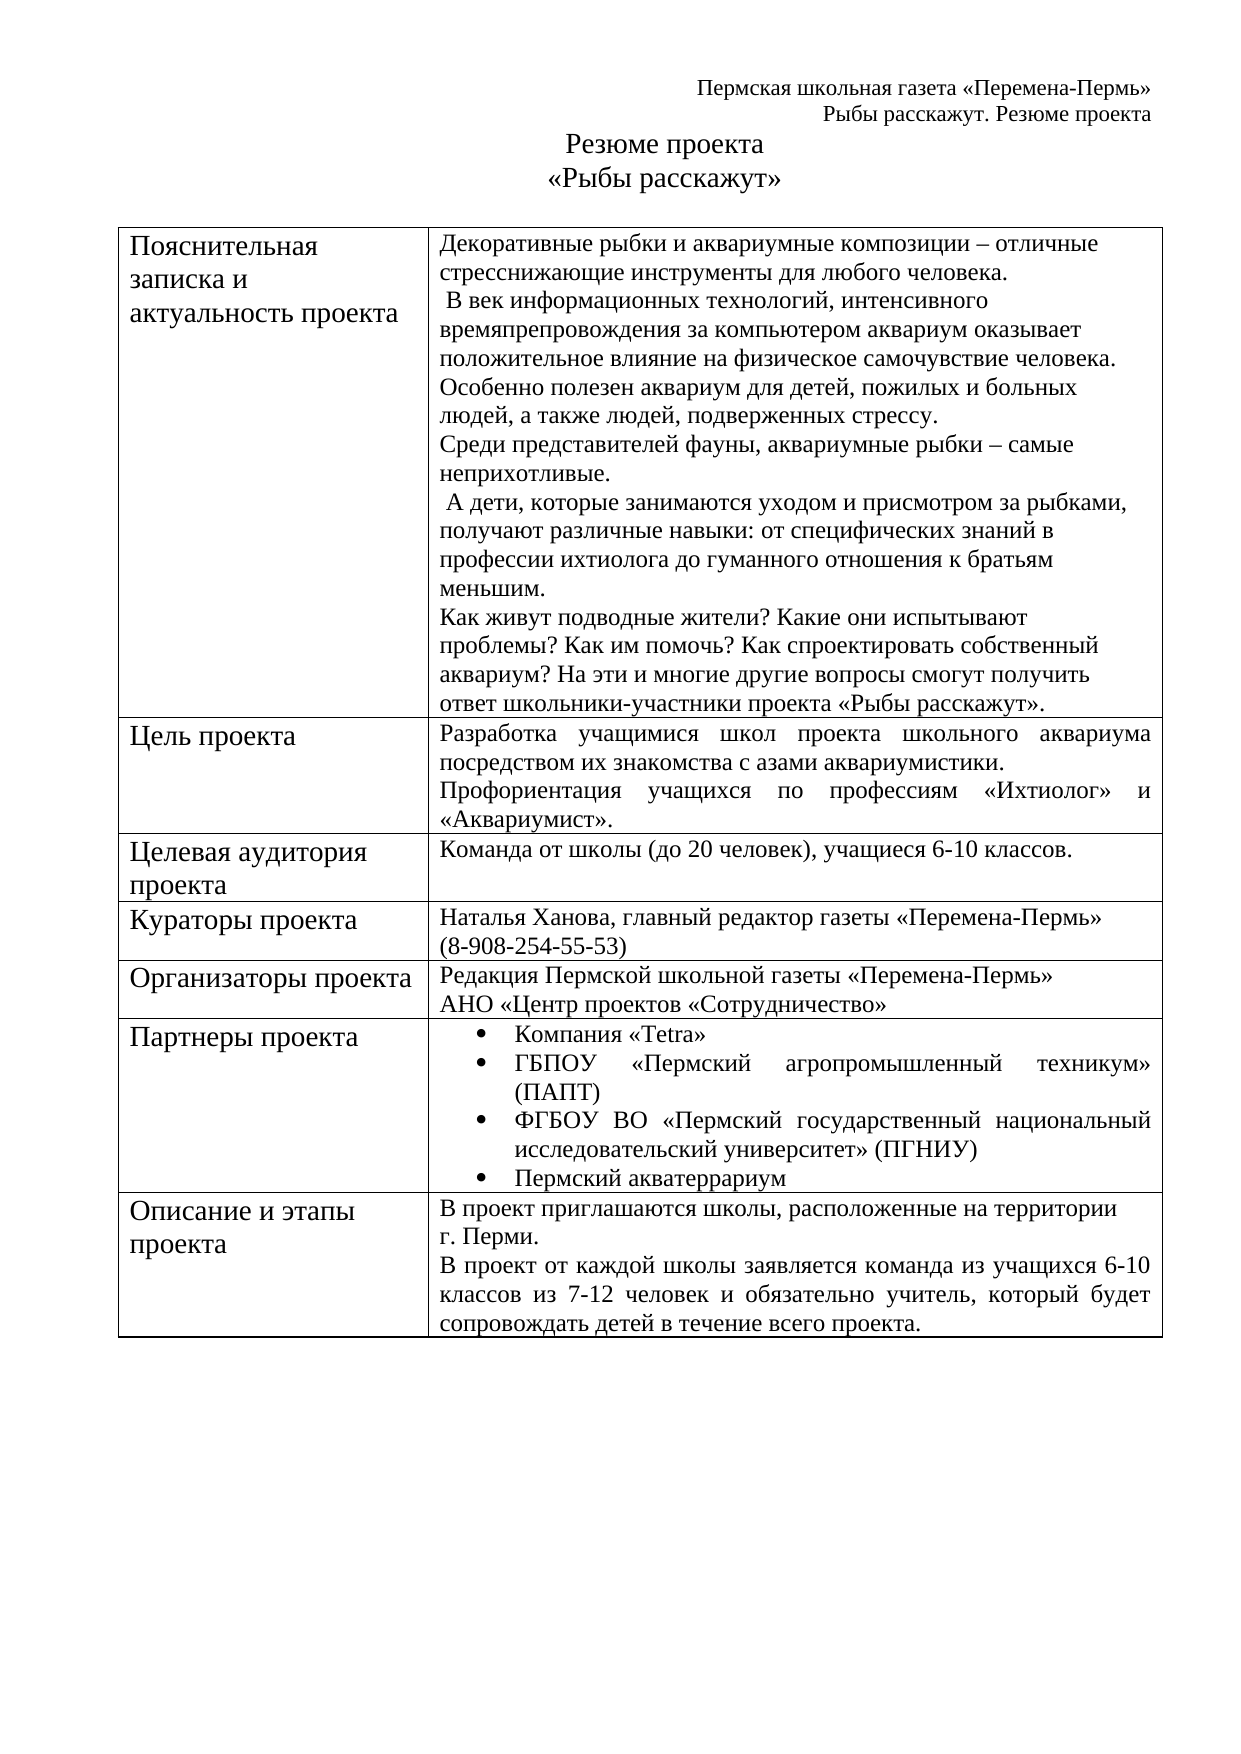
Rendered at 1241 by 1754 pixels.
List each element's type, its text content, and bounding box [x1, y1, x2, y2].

table_header Декоративные рыбки и аквариумные композиции – отличные стресснижающие инструменты для любого человека. В век информационных технологий, интенсивного времяпрепровождения за компьютером аквариум оказывает положительное влияние на физическое самочувствие человека. Особенно полезен аквариум для детей, пожилых и больных людей, а также людей, подверженных стрессу. Среди представителей фауны, аквариумные рыбки – самые неприхотливые. А дети, которые занимаются уходом и присмотром за рыбками, получают различные навыки: от специфических знаний в профессии ихтиолога до гуманного отношения к братьям меньшим. Как живут подводные жители? Какие они испытывают проблемы? Как им помочь? Как спроектировать собственный аквариум? На эти и многие другие вопросы смогут получить ответ школьники-участники проекта «Рыбы расскажут». [429, 228, 1162, 717]
table_cell Организаторы проекта [119, 961, 428, 1018]
table_cell Наталья Ханова, главный редактор газеты «Перемена-Пермь» (8-908-254-55-53) [429, 902, 1162, 959]
table_cell Разработка учащимися школ проекта школьного аквариума посредством их знакомства с азами аквариумистики. Профориентация учащихся по профессиям «Ихтиолог» и «Аквариумист». [429, 718, 1162, 833]
table_cell Редакция Пермской школьной газеты «Перемена-Пермь» АНО «Центр проектов «Сотрудничество» [429, 961, 1162, 1018]
text Резюме проекта [177, 126, 1152, 160]
table_cell Кураторы проекта [119, 902, 428, 959]
table_cell Описание и этапы проекта [119, 1193, 428, 1336]
table_cell Партнеры проекта [119, 1019, 428, 1192]
table_cell Цель проекта [119, 718, 428, 833]
table_cell Команда от школы (до 20 человек), учащиеся 6-10 классов. [429, 834, 1162, 901]
table_header Пояснительная записка и актуальность проекта [119, 228, 428, 717]
table_cell В проект приглашаются школы, расположенные на территории г. Перми. В проект от каждой школы заявляется команда из учащихся 6-10 классов из 7-12 человек и обязательно учитель, который будет сопровождать детей в течение всего проекта. [429, 1193, 1162, 1336]
table_cell Компания «Tetra» ГБПОУ «Пермский агропромышленный техникум» (ПАПТ) ФГБОУ ВО «Пермский государственный национальный исследовательский университет» (ПГНИУ) Пермский акватеррариум [429, 1019, 1162, 1192]
text «Рыбы расскажут» [177, 160, 1152, 193]
table_cell Целевая аудитория проекта [119, 834, 428, 901]
